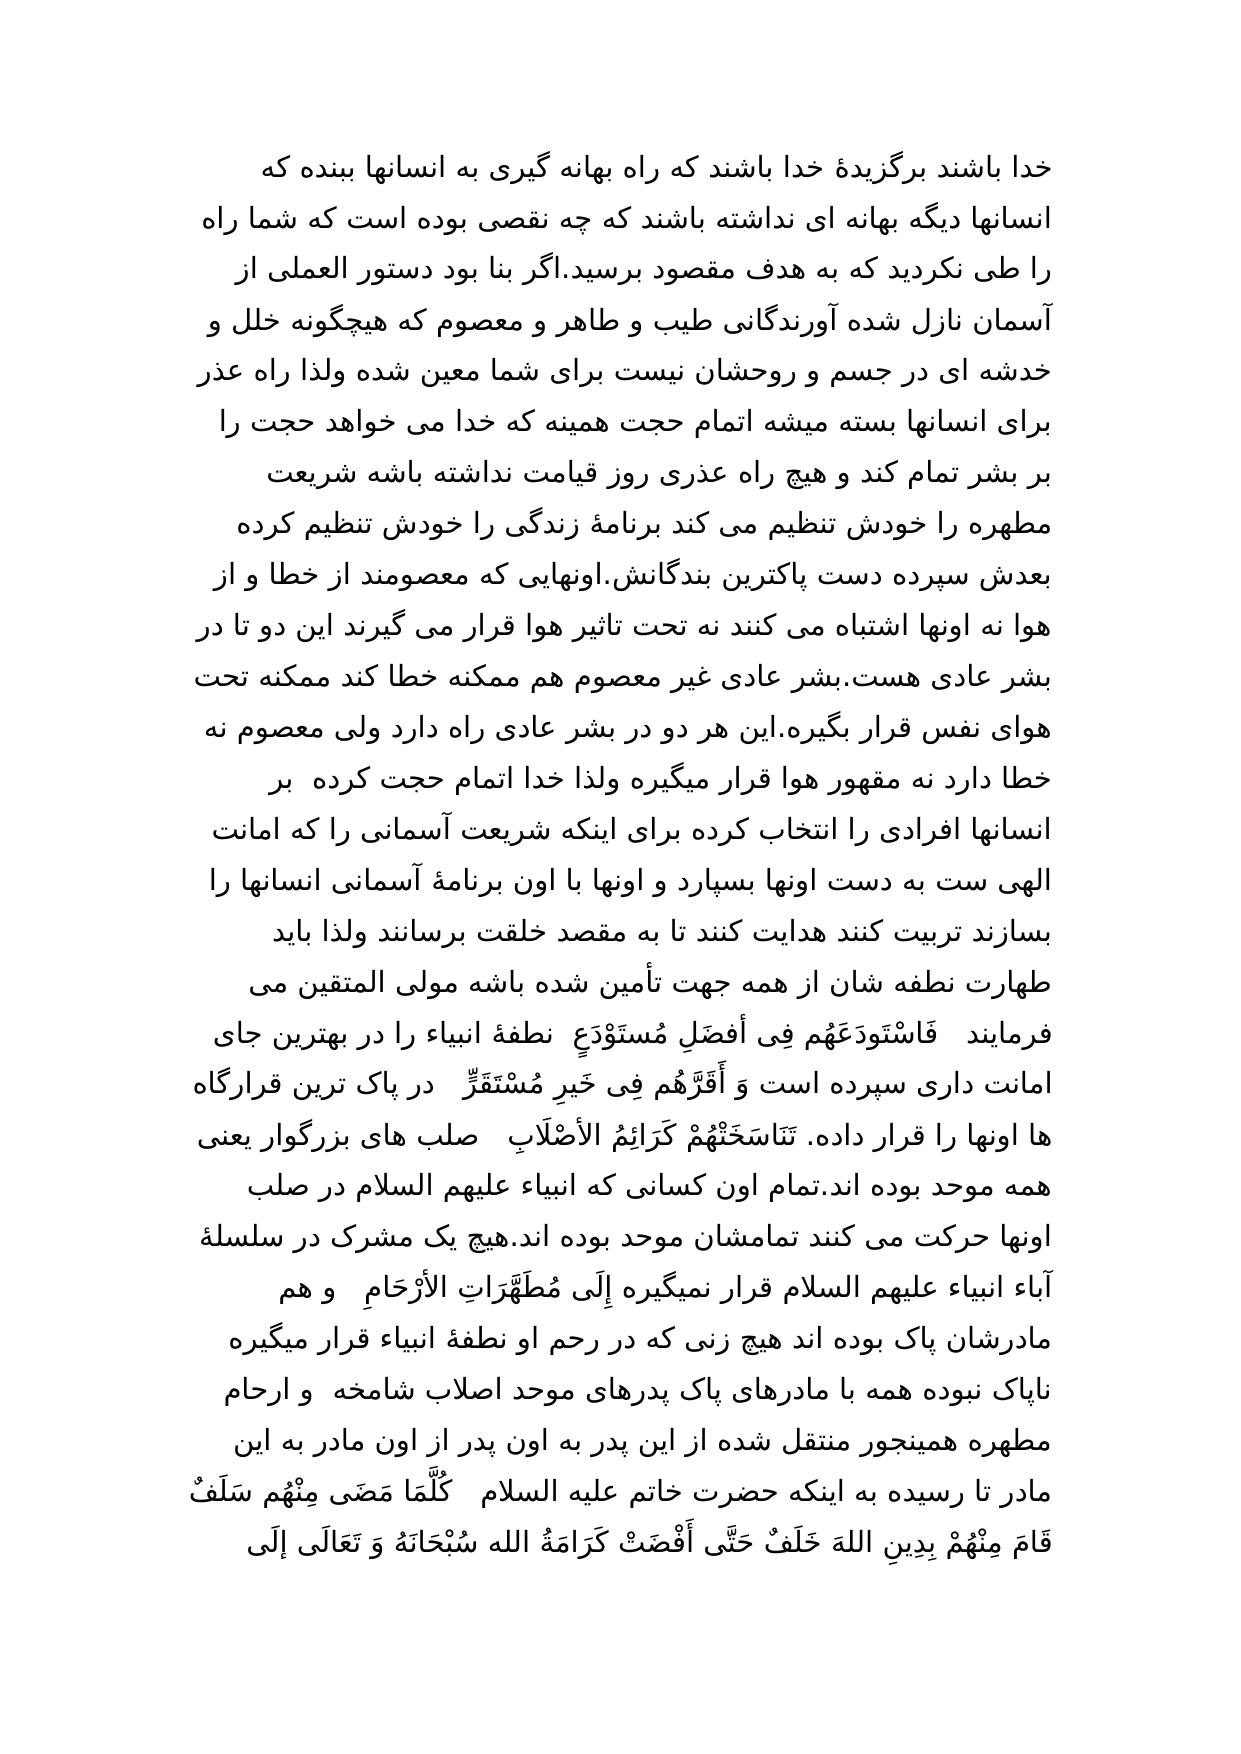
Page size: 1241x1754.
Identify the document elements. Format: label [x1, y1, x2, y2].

text [187, 150, 1053, 1559]
